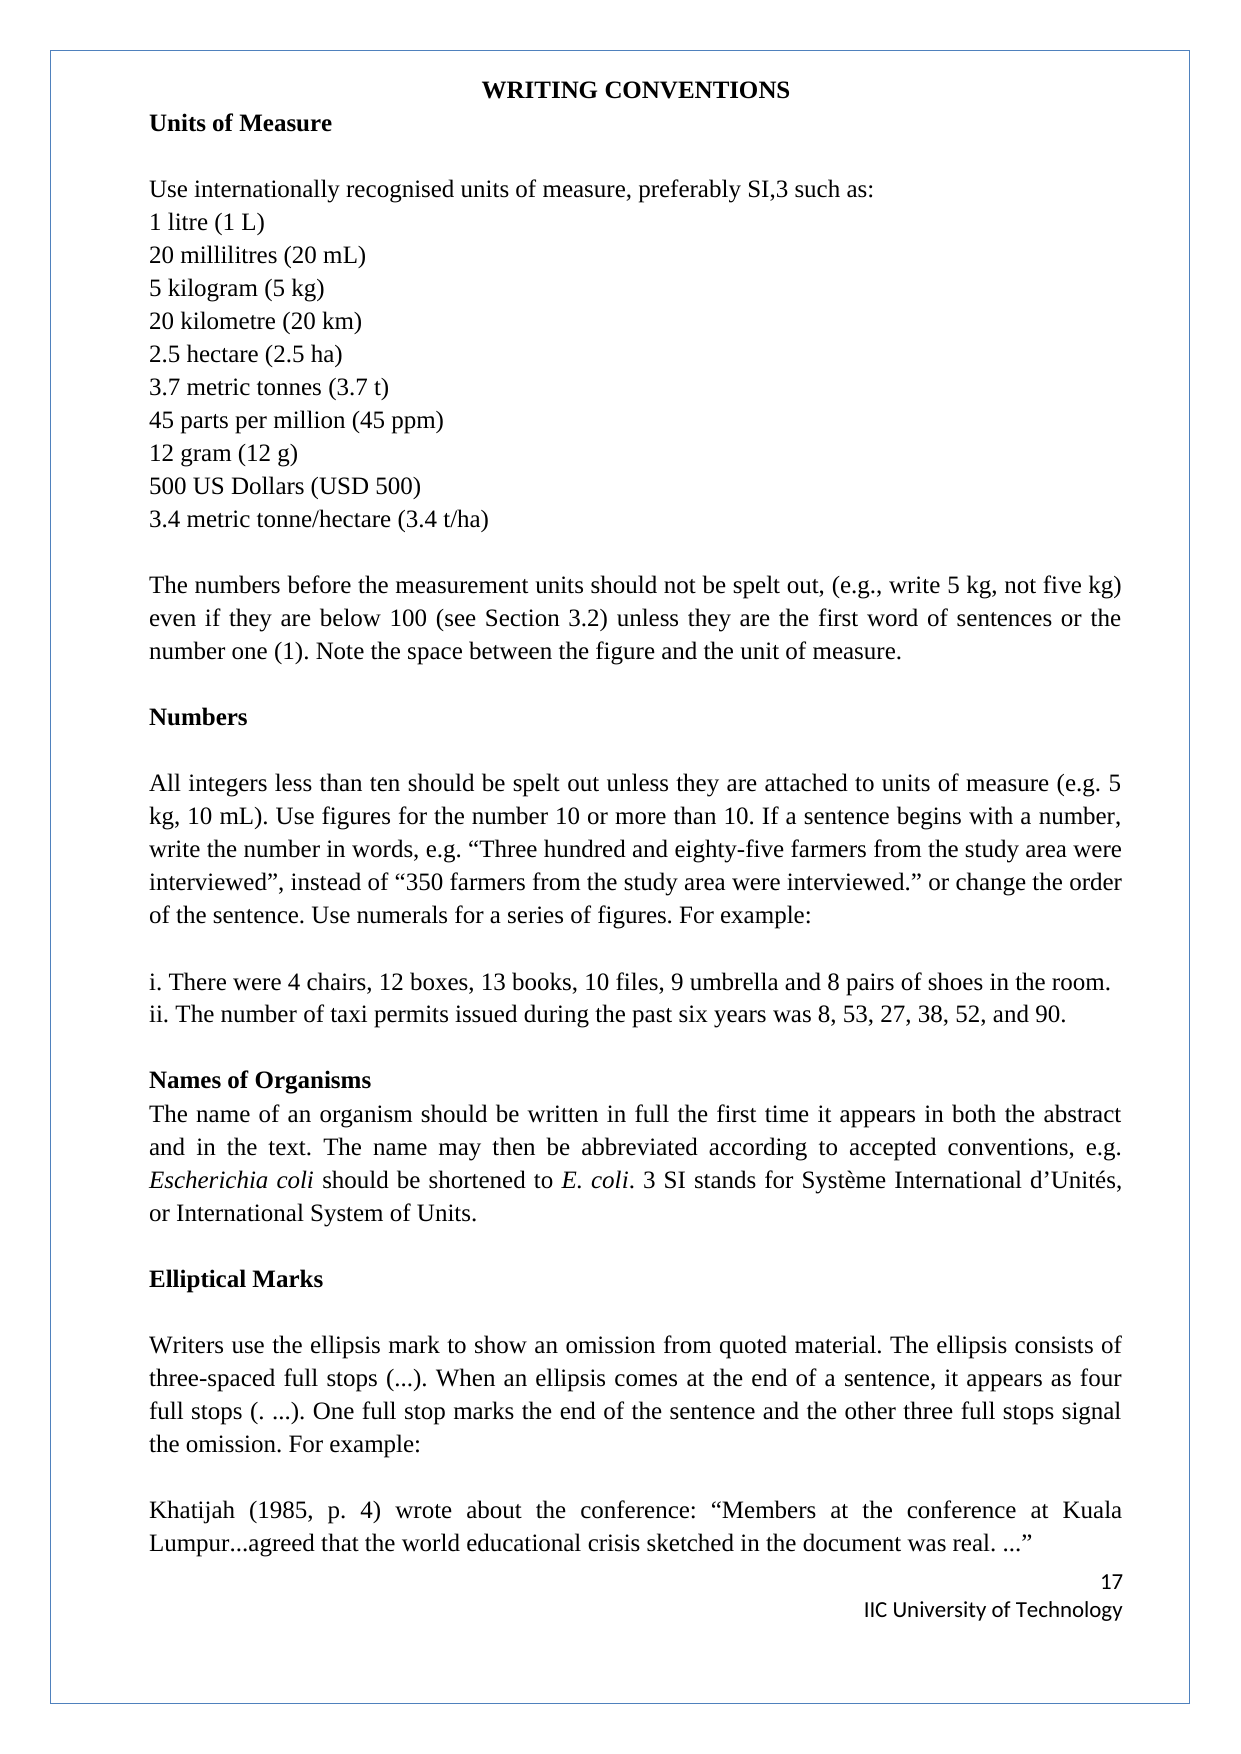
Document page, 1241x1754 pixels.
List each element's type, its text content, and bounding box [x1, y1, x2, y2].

text Elliptical Marks [149, 1264, 1123, 1292]
text 12 gram (12 g) [149, 438, 1123, 467]
text 45 parts per million (45 ppm) [149, 405, 1123, 434]
text 3.4 metric tonne/hectare (3.4 t/ha) [149, 504, 1123, 533]
text Names of Organisms [149, 1066, 1123, 1094]
text 500 US Dollars (USD 500) [149, 471, 1123, 500]
text ii. The number of taxi permits issued during the past six years was 8, 53, 27, 38, 52, and 90. [149, 999, 1123, 1028]
text Use internationally recognised units of measure, preferably SI,3 such as: [149, 174, 1123, 203]
text Khatijah (1985, p. 4) wrote about the conference: “Members at the conference at Kuala Lumpur...agreed that the world educational crisis sketched in the document was real. ...” [149, 1495, 1123, 1557]
text 20 millilitres (20 mL) [149, 240, 1123, 269]
text 20 kilometre (20 km) [149, 306, 1123, 335]
text The numbers before the measurement units should not be spelt out, (e.g., write 5 kg, not five kg) even if they are below 100 (see Section 3.2) unless they are the first word of sentences or the number one (1). Note the space between the figure and the unit of measure. [149, 570, 1123, 665]
text i. There were 4 chairs, 12 boxes, 13 books, 10 files, 9 umbrella and 8 pairs of shoes in the room. [149, 967, 1123, 995]
text 2.5 hectare (2.5 ha) [149, 339, 1123, 368]
text Numbers [149, 702, 1123, 731]
text The name of an organism should be written in full the first time it appears in both the abstract and in the text. The name may then be abbreviated according to accepted conventions, e.g. Escherichia coli should be shortened to E. coli. 3 SI stands for Système International d’Unités, or International System of Units. [149, 1099, 1123, 1226]
text 1 litre (1 L) [149, 207, 1123, 236]
text Writers use the ellipsis mark to show an omission from quoted material. The ellipsis consists of three-spaced full stops (...). When an ellipsis comes at the end of a sentence, it appears as four full stops (. ...). One full stop marks the end of the sentence and the other three full stops signal the omission. For example: [149, 1330, 1123, 1458]
text WRITING CONVENTIONS [149, 75, 1123, 104]
text All integers less than ten should be spelt out unless they are attached to units of measure (e.g. 5 kg, 10 mL). Use figures for the number 10 or more than 10. If a sentence begins with a number, write the number in words, e.g. “Three hundred and eighty-five farmers from the study area were interviewed”, instead of “350 farmers from the study area were interviewed.” or change the order of the sentence. Use numerals for a series of figures. For example: [149, 768, 1123, 929]
text 3.7 metric tonnes (3.7 t) [149, 372, 1123, 401]
text Units of Measure [149, 108, 1123, 137]
text 5 kilogram (5 kg) [149, 273, 1123, 302]
